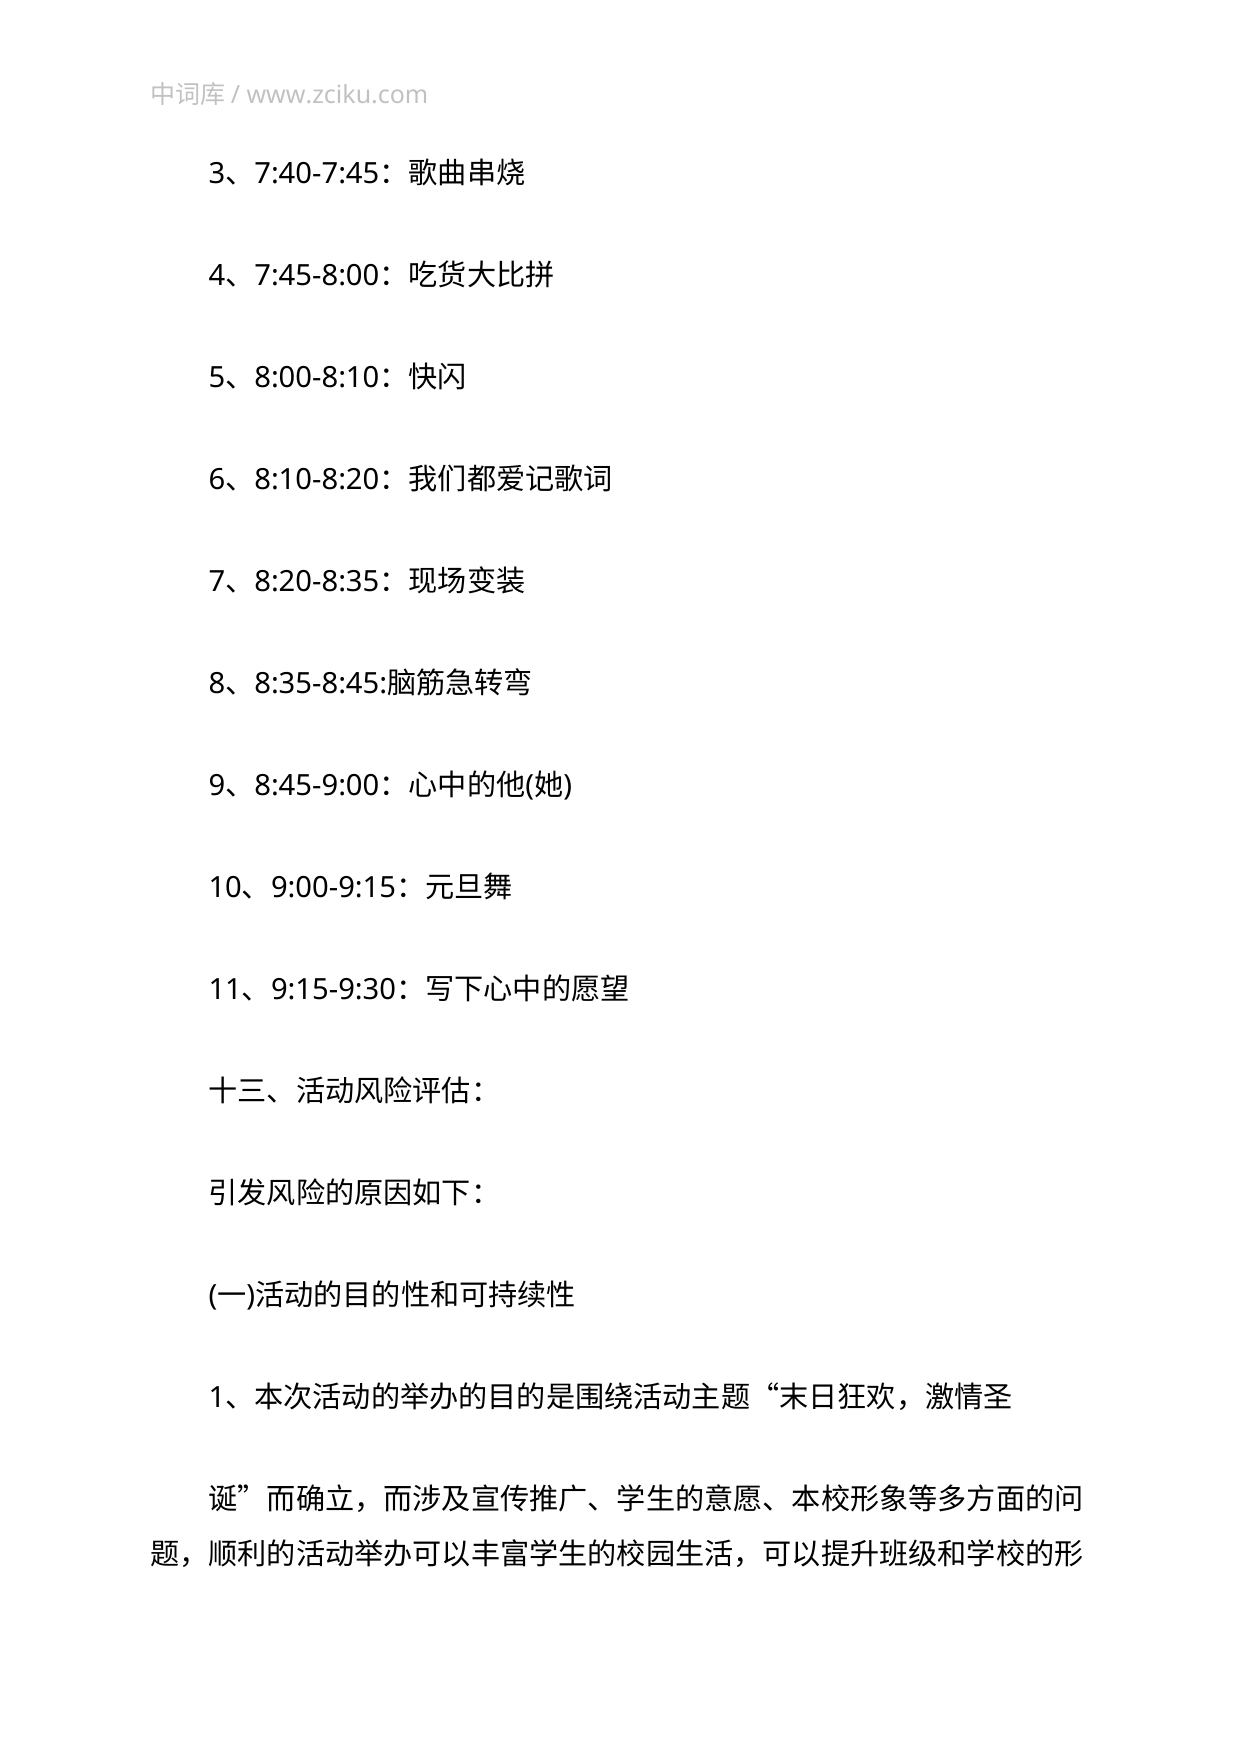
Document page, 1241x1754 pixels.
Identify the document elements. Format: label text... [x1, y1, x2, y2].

text 4、7:45-8:00：吃货大比拼 [150, 252, 1090, 294]
text 引发风险的原因如下： [150, 1169, 1090, 1212]
text 6、8:10-8:20：我们都爱记歌词 [150, 456, 1090, 498]
text 7、8:20-8:35：现场变装 [150, 558, 1090, 600]
text (一)活动的目的性和可持续性 [150, 1271, 1090, 1314]
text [150, 1475, 1090, 1572]
text 5、8:00-8:10：快闪 [150, 354, 1090, 396]
text 3、7:40-7:45：歌曲串烧 [150, 150, 1090, 192]
text 10、9:00-9:15：元旦舞 [150, 864, 1090, 906]
text 十三、活动风险评估： [150, 1068, 1090, 1110]
text 11、9:15-9:30：写下心中的愿望 [150, 966, 1090, 1008]
text 9、8:45-9:00：心中的他(她) [150, 762, 1090, 804]
text 1、本次活动的举办的目的是围绕活动主题“末日狂欢，激情圣 [150, 1373, 1090, 1416]
text 8、8:35-8:45:脑筋急转弯 [150, 660, 1090, 702]
